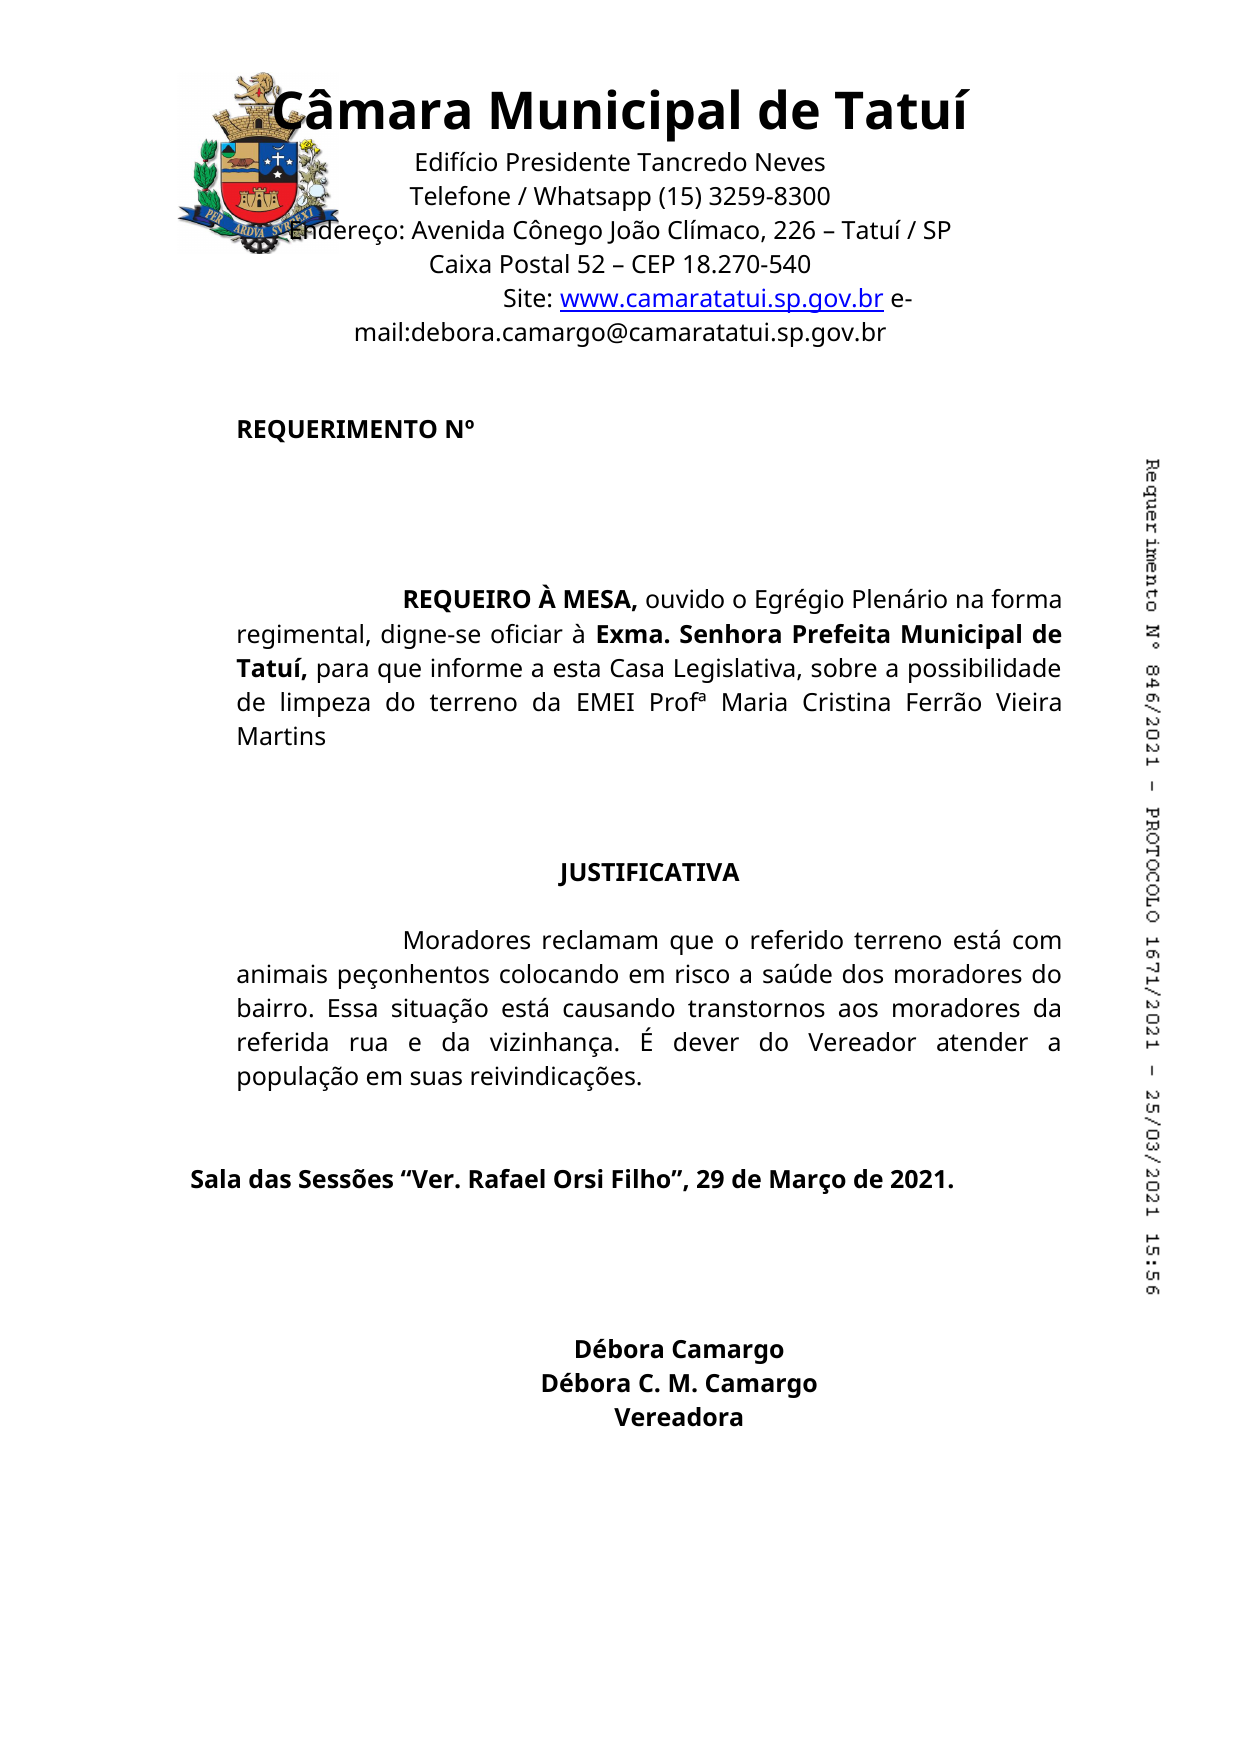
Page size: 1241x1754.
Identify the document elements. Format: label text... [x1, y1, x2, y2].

picture [177, 72, 339, 254]
text Débora Camargo [177, 1332, 1063, 1366]
text JUSTIFICATIVA [236, 855, 1063, 889]
text REQUERIMENTO Nº [236, 412, 1063, 446]
text Sala das Sessões “Ver. Rafael Orsi Filho”, 29 de Março de 2021. [177, 1161, 1063, 1195]
text Vereadora [177, 1400, 1063, 1434]
text Moradores reclamam que o referido terreno está com animais peçonhentos colocando em risco a saúde dos moradores do bairro. Essa situação está causando transtornos aos moradores da referida rua e da vizinhança. É dever do Vereador atender a população em suas reivindicações. [236, 923, 1063, 1093]
picture [1120, 455, 1183, 1299]
text Débora C. M. Camargo [177, 1366, 1063, 1400]
text REQUEIRO À MESA, ouvido o Egrégio Plenário na forma regimental, digne-se oficiar à Exma. Senhora Prefeita Municipal de Tatuí, para que informe a esta Casa Legislativa, sobre a possibilidade de limpeza do terreno da EMEI Profª Maria Cristina Ferrão Vieira Martins [236, 582, 1063, 752]
